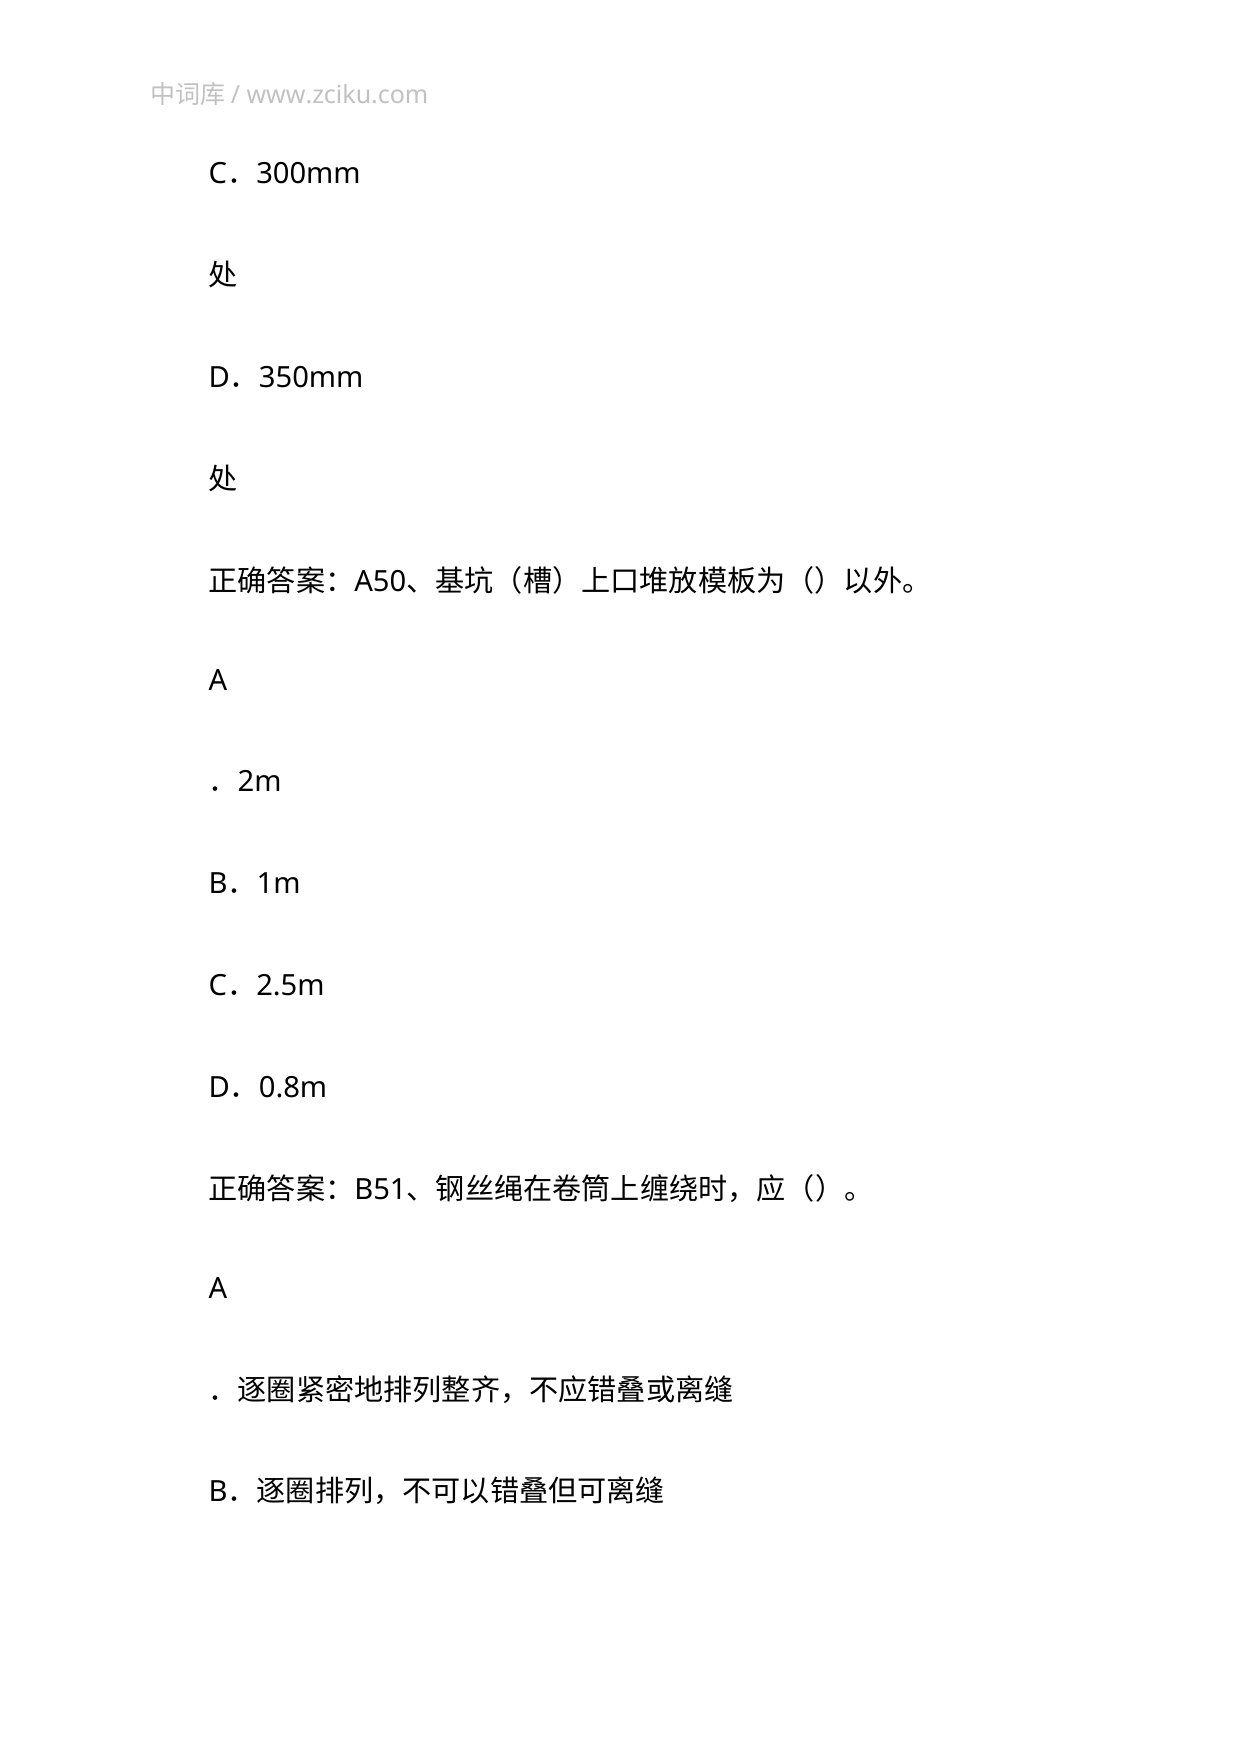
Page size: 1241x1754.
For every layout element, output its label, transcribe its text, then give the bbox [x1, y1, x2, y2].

text A [150, 1268, 1090, 1307]
text B．1m [150, 860, 1090, 902]
text C．2.5m [150, 962, 1090, 1004]
text D．350mm [150, 354, 1090, 396]
text 处 [150, 456, 1090, 498]
text ．2m [150, 758, 1090, 800]
text C．300mm [150, 150, 1090, 192]
text 正确答案：B51、钢丝绳在卷筒上缠绕时，应（）。 [150, 1166, 1090, 1208]
text A [150, 659, 1090, 699]
text ．逐圈紧密地排列整齐，不应错叠或离缝 [150, 1366, 1090, 1408]
text D．0.8m [150, 1064, 1090, 1106]
text 处 [150, 252, 1090, 294]
text 正确答案：A50、基坑（槽）上口堆放模板为（）以外。 [150, 557, 1090, 600]
text B．逐圈排列，不可以错叠但可离缝 [150, 1468, 1090, 1510]
